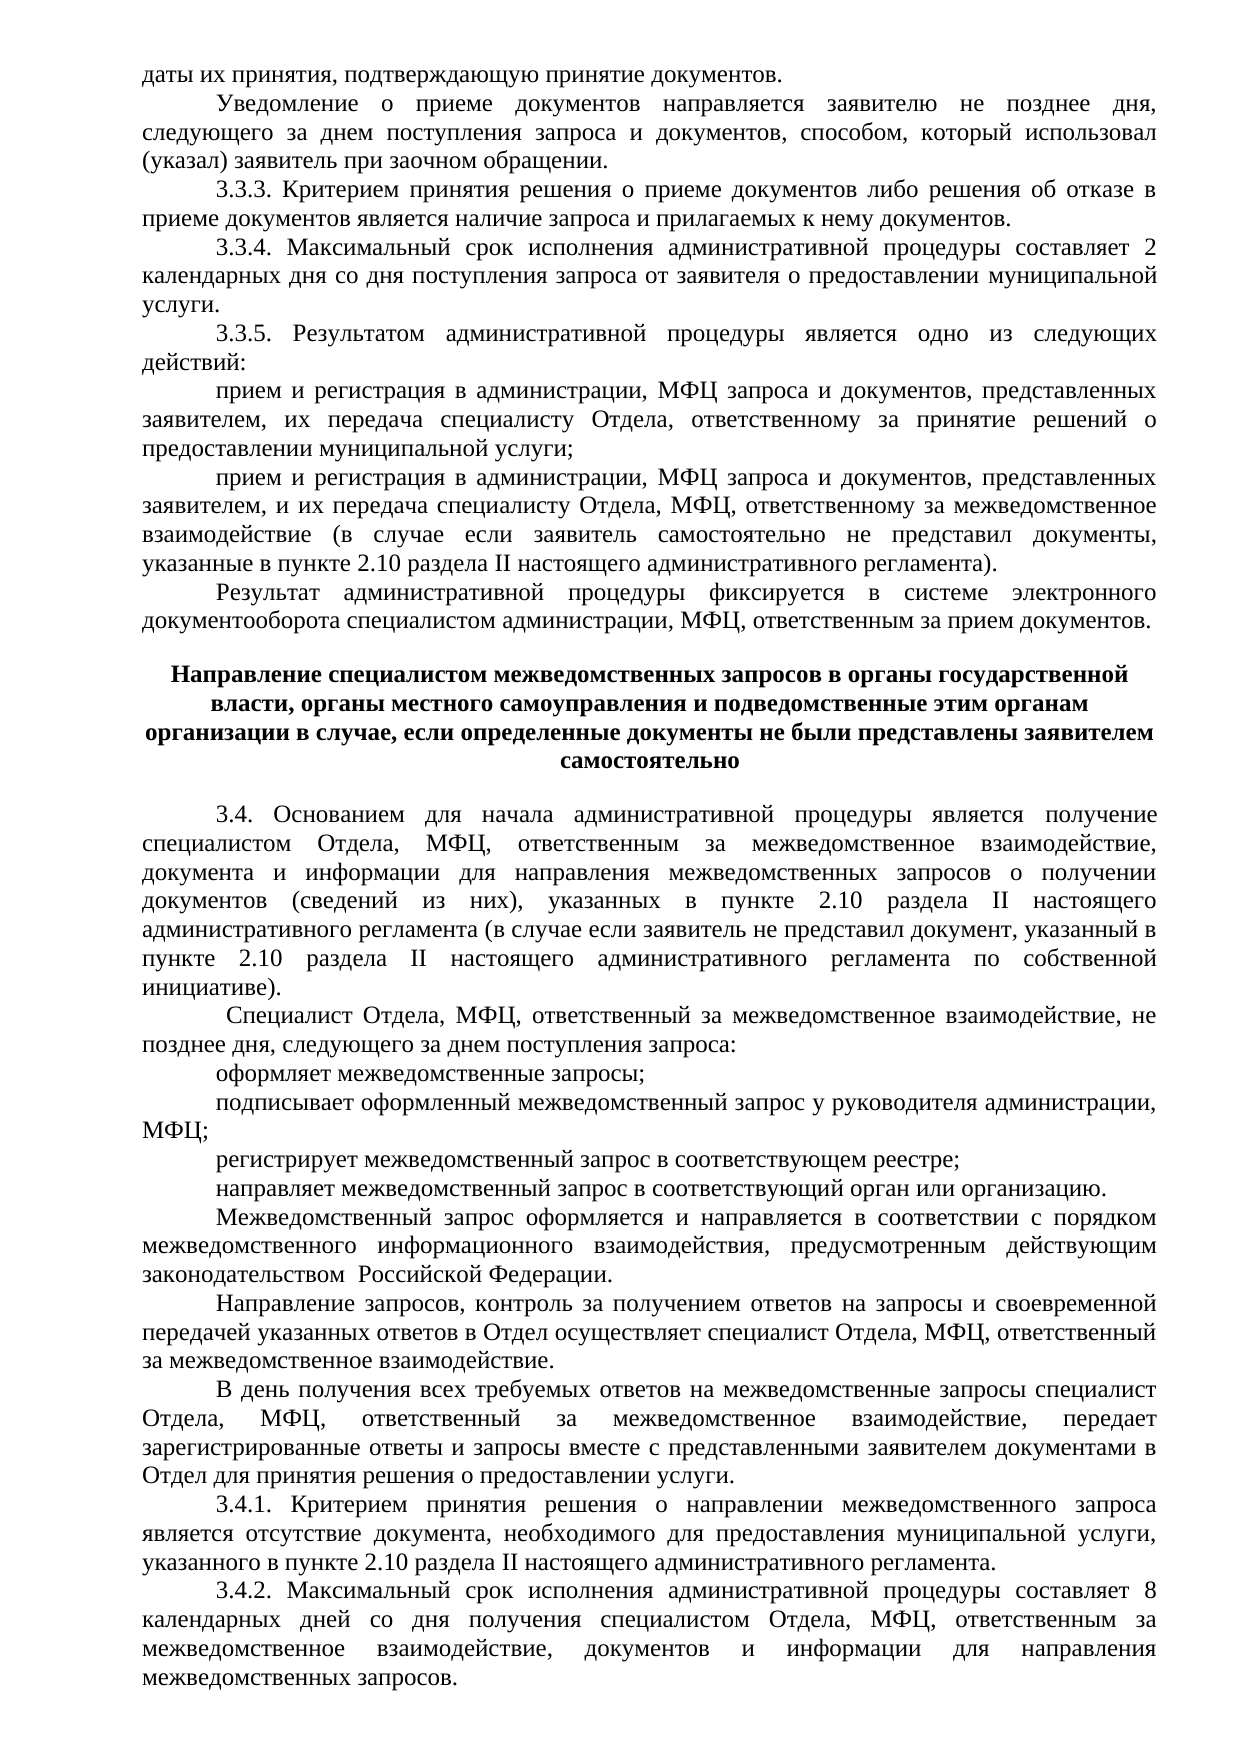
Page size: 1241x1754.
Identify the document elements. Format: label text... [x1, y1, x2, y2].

text Результат административной процедуры фиксируется в системе электронного документооборота специалистом администрации, МФЦ, ответственным за прием документов. [142, 577, 1157, 634]
text Межведомственный запрос оформляется и направляется в соответствии с порядком межведомственного информационного взаимодействия, предусмотренным действующим законодательством Российской Федерации. [142, 1202, 1157, 1288]
text Специалист Отдела, МФЦ, ответственный за межведомственное взаимодействие, не позднее дня, следующего за днем поступления запроса: [142, 1000, 1157, 1058]
text 3.3.5. Результатом административной процедуры является одно из следующих действий: [142, 318, 1157, 375]
text 3.4.1. Критерием принятия решения о направлении межведомственного запроса является отсутствие документа, необходимого для предоставления муниципальной услуги, указанного в пункте 2.10 раздела II настоящего административного регламента. [142, 1489, 1157, 1575]
text 3.3.3. Критерием принятия решения о приеме документов либо решения об отказе в приеме документов является наличие запроса и прилагаемых к нему документов. [142, 174, 1157, 232]
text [142, 59, 1157, 88]
text 3.3.4. Максимальный срок исполнения административной процедуры составляет 2 календарных дня со дня поступления запроса от заявителя о предоставлении муниципальной услуги. [142, 232, 1157, 318]
text направляет межведомственный запрос в соответствующий орган или организацию. [142, 1173, 1157, 1202]
text 3.4. Основанием для начала административной процедуры является получение специалистом Отдела, МФЦ, ответственным за межведомственное взаимодействие, документа и информации для направления межведомственных запросов о получении документов (сведений из них), указанных в пункте 2.10 раздела II настоящего административного регламента (в случае если заявитель не представил документ, указанный в пункте 2.10 раздела II настоящего административного регламента по собственной инициативе). [142, 799, 1157, 1000]
text прием и регистрация в администрации, МФЦ запроса и документов, представленных заявителем, и их передача специалисту Отдела, МФЦ, ответственному за межведомственное взаимодействие (в случае если заявитель самостоятельно не представил документы, указанные в пункте 2.10 раздела II настоящего административного регламента). [142, 462, 1157, 577]
text 3.4.2. Максимальный срок исполнения административной процедуры составляет 8 календарных дней со дня получения специалистом Отдела, МФЦ, ответственным за межведомственное взаимодействие, документов и информации для направления межведомственных запросов. [142, 1575, 1157, 1690]
text В день получения всех требуемых ответов на межведомственные запросы специалист Отдела, МФЦ, ответственный за межведомственное взаимодействие, передает зарегистрированные ответы и запросы вместе с представленными заявителем документами в Отдел для принятия решения о предоставлении услуги. [142, 1374, 1157, 1489]
text Направление запросов, контроль за получением ответов на запросы и своевременной передачей указанных ответов в Отдел осуществляет специалист Отдела, МФЦ, ответственный за межведомственное взаимодействие. [142, 1288, 1157, 1374]
text регистрирует межведомственный запрос в соответствующем реестре; [142, 1144, 1157, 1173]
text Уведомление о приеме документов направляется заявителю не позднее дня, следующего за днем поступления запроса и документов, способом, который использовал (указал) заявитель при заочном обращении. [142, 88, 1157, 174]
text подписывает оформленный межведомственный запрос у руководителя администрации, МФЦ; [142, 1087, 1157, 1144]
text Направление специалистом межведомственных запросов в органы государственной власти, органы местного самоуправления и подведомственные этим органам организации в случае, если определенные документы не были представлены заявителем самостоятельно [142, 659, 1157, 774]
text оформляет межведомственные запросы; [142, 1058, 1157, 1087]
text прием и регистрация в администрации, МФЦ запроса и документов, представленных заявителем, их передача специалисту Отдела, ответственному за принятие решений о предоставлении муниципальной услуги; [142, 375, 1157, 462]
